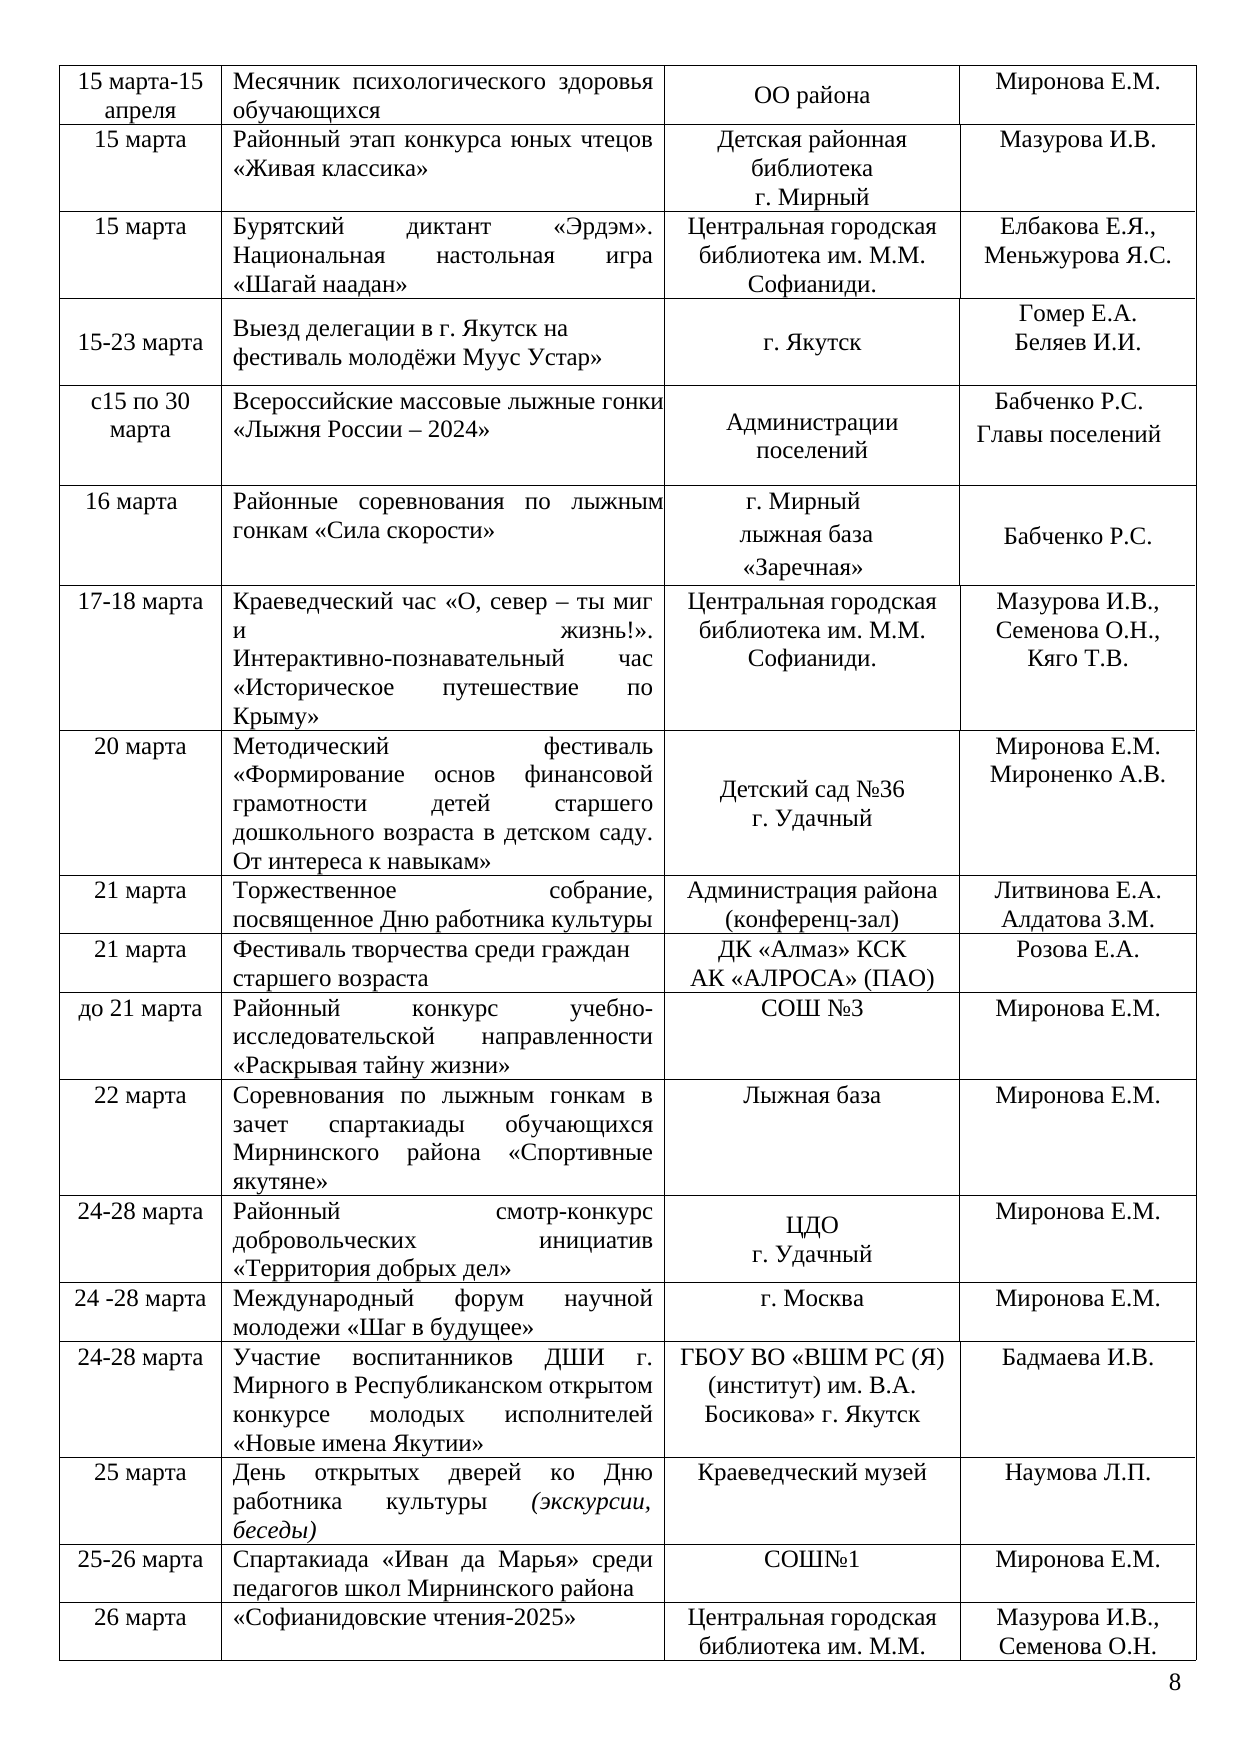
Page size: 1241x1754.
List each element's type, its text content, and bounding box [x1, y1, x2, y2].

table_cell Соревнования по лыжным гонкам в зачет спартакиады обучающихся Мирнинского района «Спортивные якутяне» [222, 1080, 664, 1195]
table_cell Розова Е.А. [960, 934, 1196, 992]
table_cell Бадмаева И.В. [961, 1341, 1196, 1457]
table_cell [665, 1603, 960, 1660]
table_cell с15 по 30 марта [60, 386, 221, 485]
table_cell Детский сад №36 г. Удачный [665, 731, 959, 874]
table_cell 15 марта [60, 125, 221, 211]
table_cell Бурятский диктант «Эрдэм». Национальная настольная игра «Шагай наадан» [222, 212, 664, 297]
table_cell 20 марта [60, 731, 221, 874]
table_cell Всероссийские массовые лыжные гонки «Лыжня России – 2024» [222, 386, 664, 485]
table_cell до 21 марта [60, 993, 221, 1079]
table_cell Районные соревнования по лыжным гонкам «Сила скорости» [222, 486, 664, 585]
table_cell 22 марта [60, 1080, 221, 1195]
table_cell г. Мирный лыжная база «Заречная» [665, 486, 959, 585]
table_cell 24-28 марта [60, 1342, 221, 1457]
table_cell Наумова Л.П. [961, 1457, 1196, 1544]
table_cell 24 -28 марта [60, 1283, 221, 1341]
table_cell г. Якутск [665, 299, 959, 385]
table_cell ДК «Алмаз» КСК АК «АЛРОСА» (ПАО) [665, 934, 959, 992]
table_cell 15 марта-15 апреля [60, 66, 221, 123]
table_cell Районный конкурс учебно-исследовательской направленности «Раскрывая тайну жизни» [222, 993, 664, 1079]
table_cell Миронова Е.М. Мироненко А.В. [960, 730, 1196, 874]
table_cell Центральная городская библиотека им. М.М. Софианиди. [665, 586, 960, 730]
table_cell Гомер Е.А. Беляев И.И. [960, 298, 1196, 385]
table_cell Миронова Е.М. [961, 1544, 1196, 1602]
table_cell Мазурова И.В., Семенова О.Н., Кяго Т.В. [961, 585, 1196, 730]
table_cell СОШ№1 [665, 1545, 960, 1602]
table_cell Администрации поселений [665, 386, 959, 485]
table_cell Мазурова И.В. [961, 124, 1196, 211]
table_cell 15-23 марта [60, 299, 221, 385]
table_cell Литвинова Е.А. Алдатова З.М. [960, 876, 1196, 933]
table_cell 17-18 марта [60, 586, 221, 730]
table_cell 16 марта [60, 486, 221, 585]
table_cell Краеведческий час «О, север – ты миг и жизнь!». Интерактивно-познавательный час «Историческое путешествие по Крыму» [222, 586, 664, 730]
table_cell Выезд делегации в г. Якутск на фестиваль молодёжи Муус Устар» [222, 299, 664, 385]
table_cell Районный смотр-конкурс добровольческих инициатив «Территория добрых дел» [222, 1196, 664, 1282]
table_cell г. Москва [665, 1283, 959, 1341]
table_cell Центральная городская библиотека им. М.М. Софианиди. [665, 212, 960, 297]
table_cell Методический фестиваль «Формирование основ финансовой грамотности детей старшего дошкольного возраста в детском саду. От интереса к навыкам» [222, 731, 664, 874]
table_cell 25-26 марта [60, 1545, 221, 1602]
table_cell Елбакова Е.Я., Меньжурова Я.С. [961, 211, 1196, 297]
table_cell Районный этап конкурса юных чтецов «Живая классика» [222, 125, 664, 211]
table_cell Международный форум научной молодежи «Шаг в будущее» [222, 1283, 664, 1341]
table_cell 21 марта [60, 876, 221, 933]
table_cell Краеведческий музей [665, 1458, 960, 1544]
table_cell 24-28 марта [60, 1196, 221, 1282]
table_cell Спартакиада «Иван да Марья» среди педагогов школ Мирнинского района [222, 1545, 664, 1602]
table_cell Администрация района (конференц-зал) [665, 876, 959, 933]
table_cell Миронова Е.М. [960, 1080, 1196, 1195]
table_cell Миронова Е.М. [960, 1196, 1196, 1282]
table_cell Участие воспитанников ДШИ г. Мирного в Республиканском открытом конкурсе молодых исполнителей «Новые имена Якутии» [222, 1342, 664, 1457]
table_cell Месячник психологического здоровья обучающихся [381, 66, 664, 123]
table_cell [961, 1602, 1196, 1660]
table_cell Бабченко Р.С. [960, 486, 1196, 585]
table_cell Бабченко Р.С. Главы поселений [960, 386, 1196, 485]
table_cell Миронова Е.М. [960, 993, 1196, 1079]
table_cell Лыжная база [665, 1080, 959, 1195]
table_cell Миронова Е.М. [960, 66, 1196, 123]
table_cell 21 марта [60, 934, 221, 992]
table_cell ГБОУ ВО «ВШМ РС (Я) (институт) им. В.А. Босикова» г. Якутск [665, 1342, 960, 1457]
table_cell День открытых дверей ко Дню работника культуры (экскурсии, беседы) [222, 1458, 664, 1544]
table_cell Детская районная библиотека г. Мирный [665, 125, 960, 211]
table_cell ЦДО г. Удачный [665, 1196, 959, 1282]
table_cell Миронова Е.М. [960, 1283, 1196, 1341]
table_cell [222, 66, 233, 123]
table_cell 25 марта [60, 1458, 221, 1544]
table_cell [222, 1603, 664, 1660]
table_cell Торжественное собрание, посвященное Дню работника культуры [222, 876, 664, 933]
table_cell 15 марта [60, 212, 221, 297]
table_cell 26 марта [60, 1603, 221, 1660]
table_cell СОШ №3 [665, 993, 959, 1079]
table_cell ОО района [665, 66, 959, 123]
table_cell Фестиваль творчества среди граждан старшего возраста [222, 934, 664, 992]
